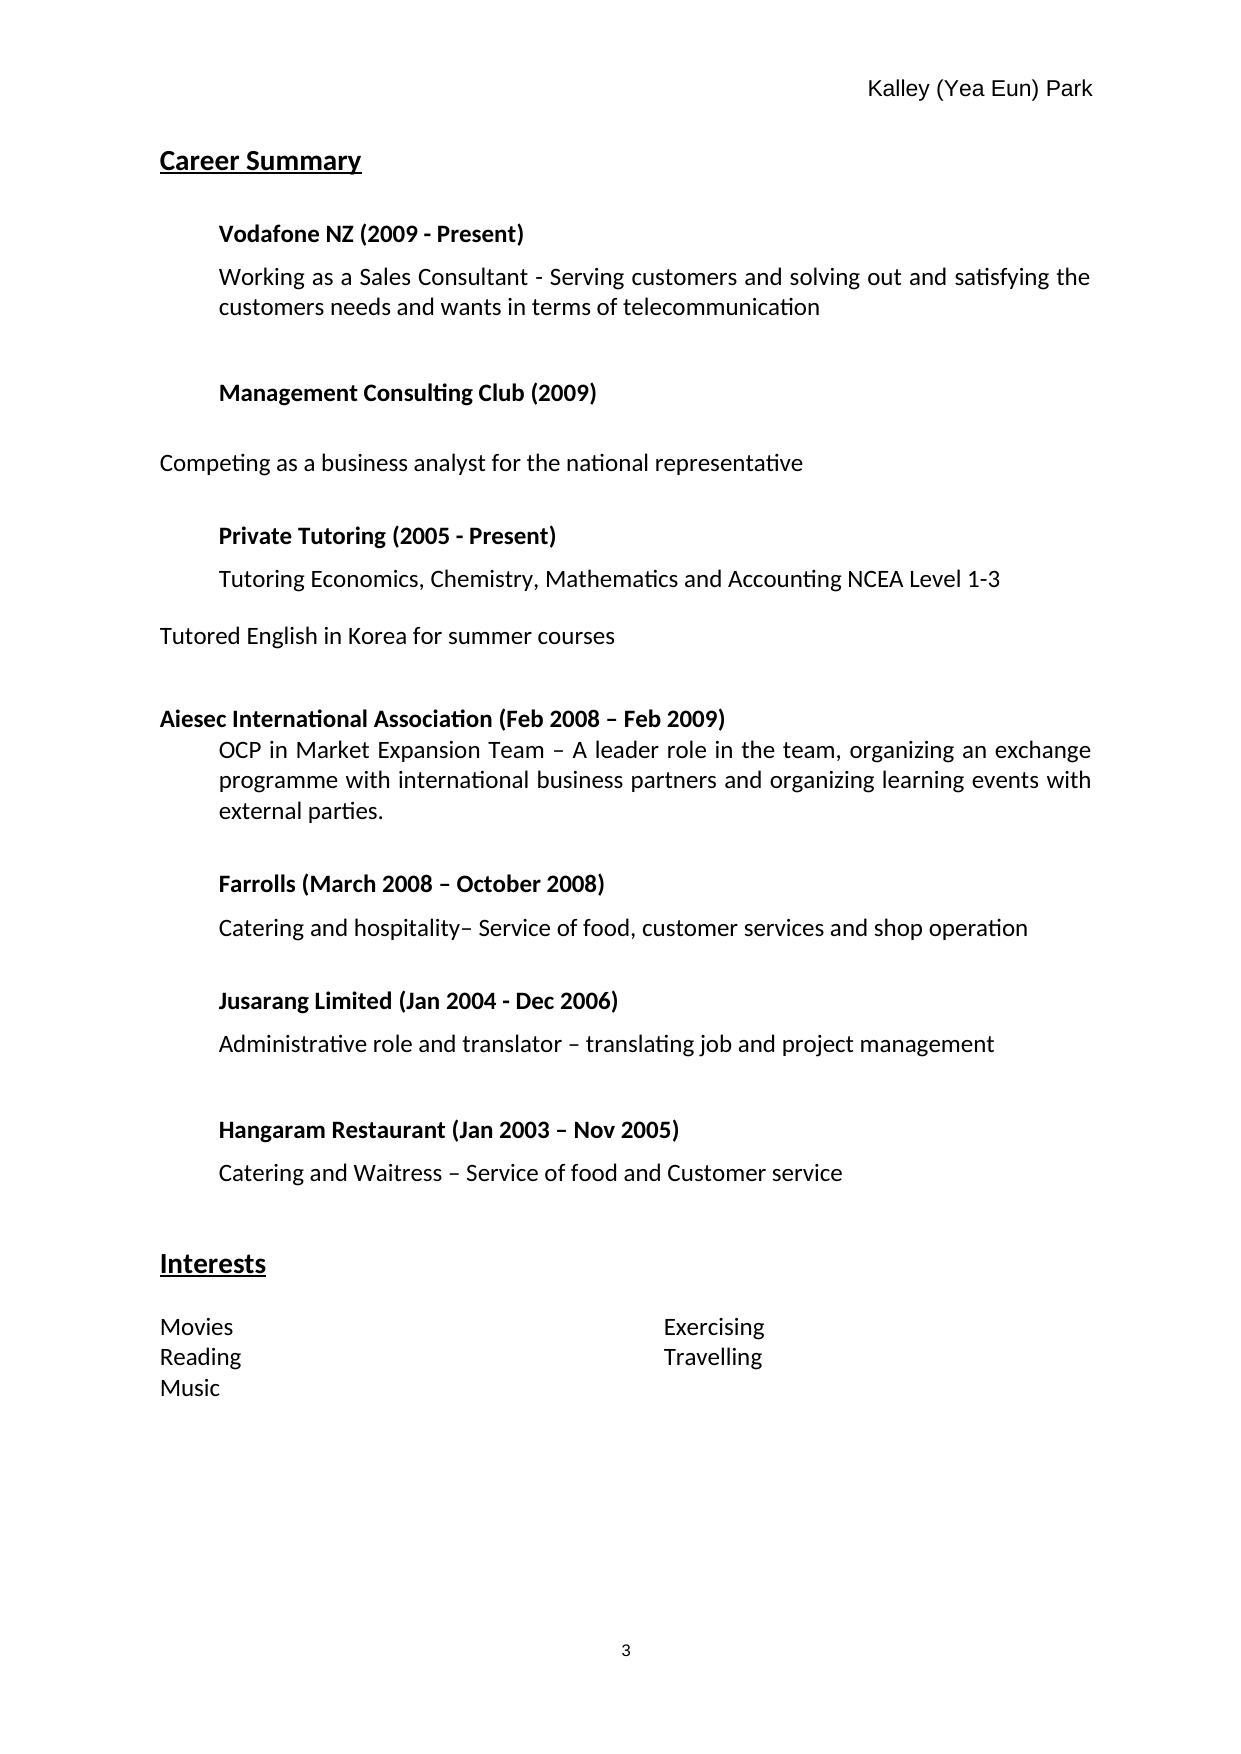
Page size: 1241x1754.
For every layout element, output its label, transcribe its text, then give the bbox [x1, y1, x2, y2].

text Vodafone NZ (2009 - Present) [218, 218, 1092, 248]
text Career Summary [159, 142, 1092, 177]
text Music [159, 1372, 588, 1402]
text Competing as a business analyst for the national representative [159, 421, 1092, 477]
text Jusarang Limited (Jan 2004 - Dec 2006) [159, 985, 1092, 1016]
text Movies [159, 1311, 588, 1341]
text Tutored English in Korea for summer courses [159, 594, 1092, 651]
text OCP in Market Expansion Team – A leader role in the team, organizing an exchange programme with international business partners and organizing learning events with external parties. [218, 734, 1092, 826]
text Travelling [663, 1341, 1092, 1372]
text Aiesec International Association (Feb 2008 – Feb 2009) [159, 677, 1092, 734]
text Administrative role and translator – translating job and project management [159, 1028, 1092, 1059]
text Working as a Sales Consultant - Serving customers and solving out and satisfying the customers needs and wants in terms of telecommunication [218, 261, 1092, 322]
text Tutoring Economics, Chemistry, Mathematics and Accounting NCEA Level 1-3 [218, 563, 1092, 594]
text Catering and Waitress – Service of food and Customer service [218, 1157, 1092, 1188]
text Reading [159, 1341, 588, 1372]
text Management Consulting Club (2009) [218, 377, 1092, 408]
text Private Tutoring (2005 - Present) [218, 520, 1092, 551]
text Hangaram Restaurant (Jan 2003 – Nov 2005) [159, 1114, 1092, 1145]
text Exercising [663, 1311, 1092, 1341]
text Catering and hospitality– Service of food, customer services and shop operation [218, 912, 1092, 942]
text Interests [159, 1245, 1092, 1280]
text Farrolls (March 2008 – October 2008) [218, 869, 1092, 899]
